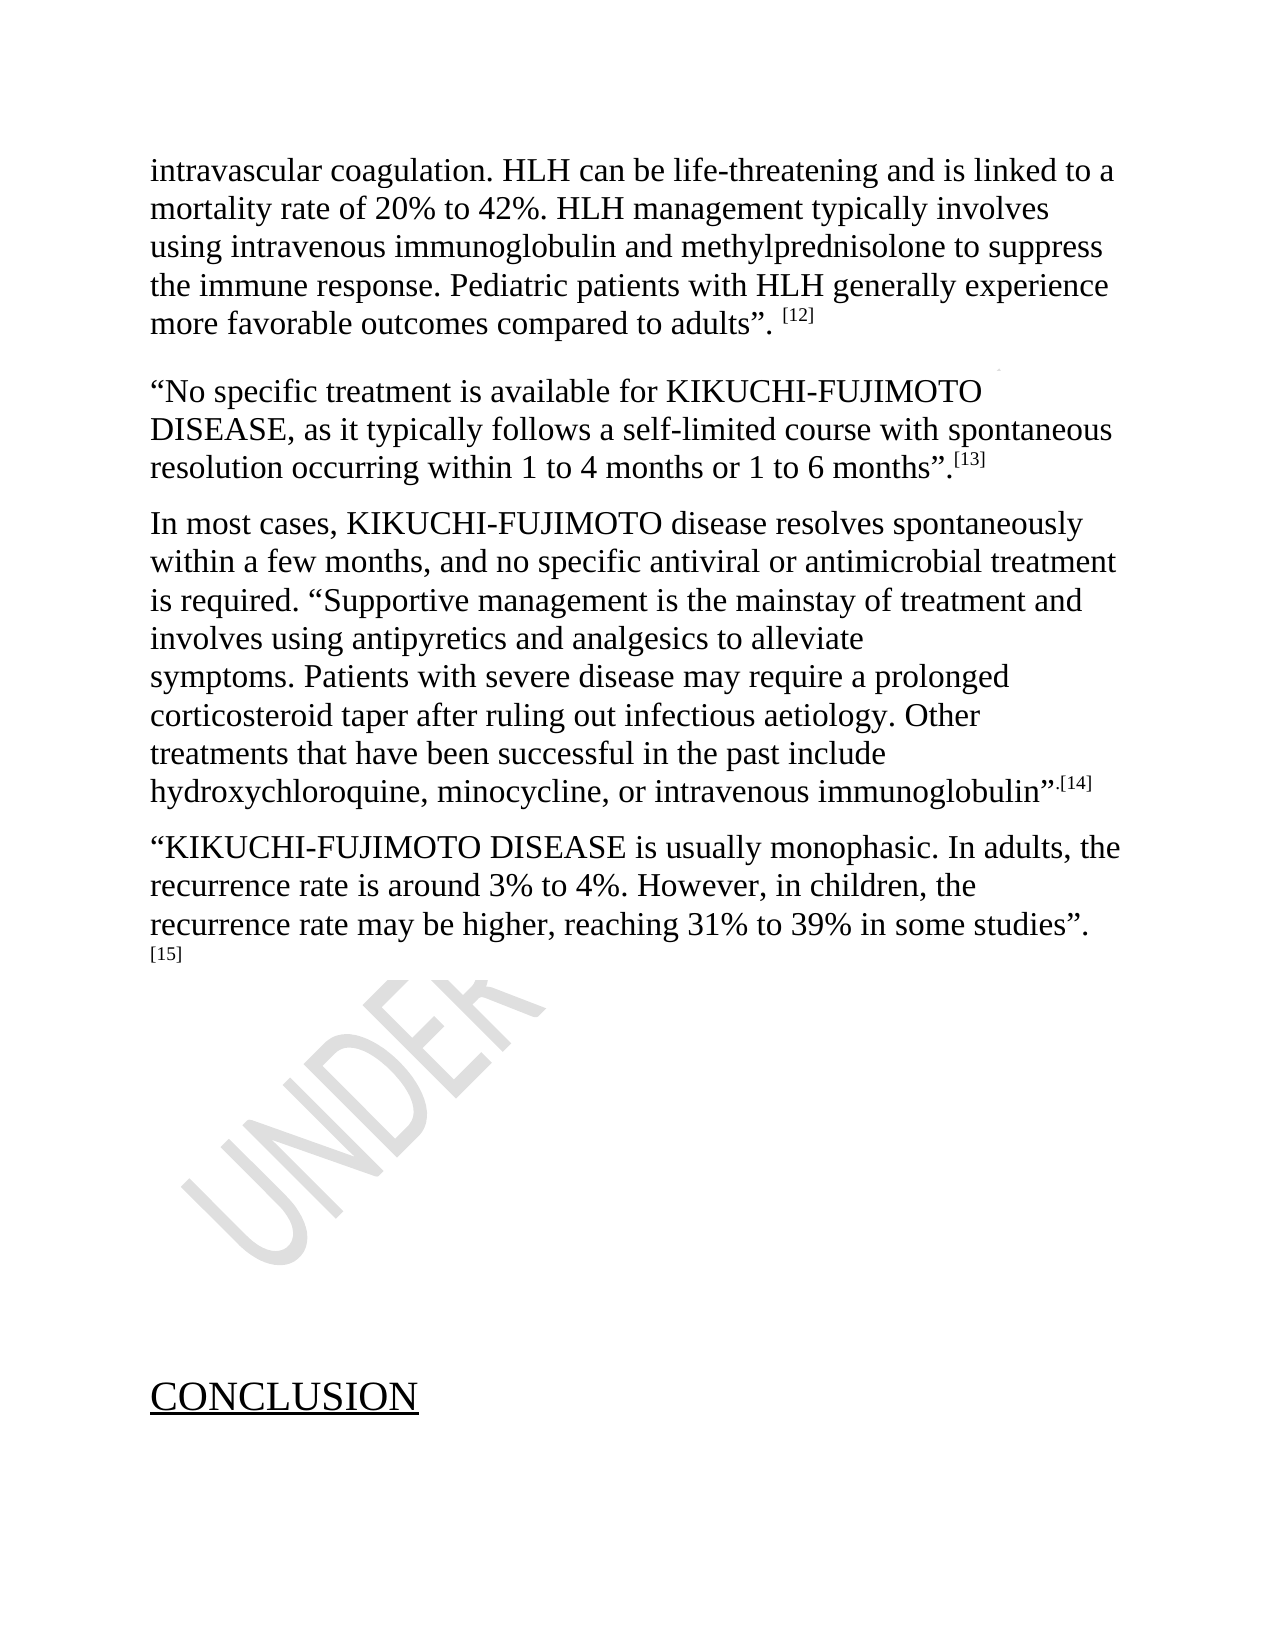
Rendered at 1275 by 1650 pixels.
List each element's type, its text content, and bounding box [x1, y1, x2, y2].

text In most cases, KIKUCHI-FUJIMOTO disease resolves spontaneously within a few months, and no specific antiviral or antimicrobial treatment is required. “Supportive management is the mainstay of treatment and involves using antipyretics and analgesics to alleviate symptoms. Patients with severe disease may require a prolonged corticosteroid taper after ruling out infectious aetiology. Other treatments that have been successful in the past include hydroxychloroquine, minocycline, or intravenous immunoglobulin”.[14] [150, 503, 1125, 810]
text “KIKUCHI-FUJIMOTO DISEASE is usually monophasic. In adults, the recurrence rate is around 3% to 4%. However, in children, the recurrence rate may be higher, reaching 31% to 39% in some studies”. [15] [150, 827, 1125, 980]
text CONCLUSION [150, 1371, 1125, 1419]
text “No specific treatment is available for KIKUCHI-FUJIMOTO DISEASE, as it typically follows a self-limited course with spontaneous resolution occurring within 1 to 4 months or 1 to 6 months”.[13] [150, 371, 1125, 486]
